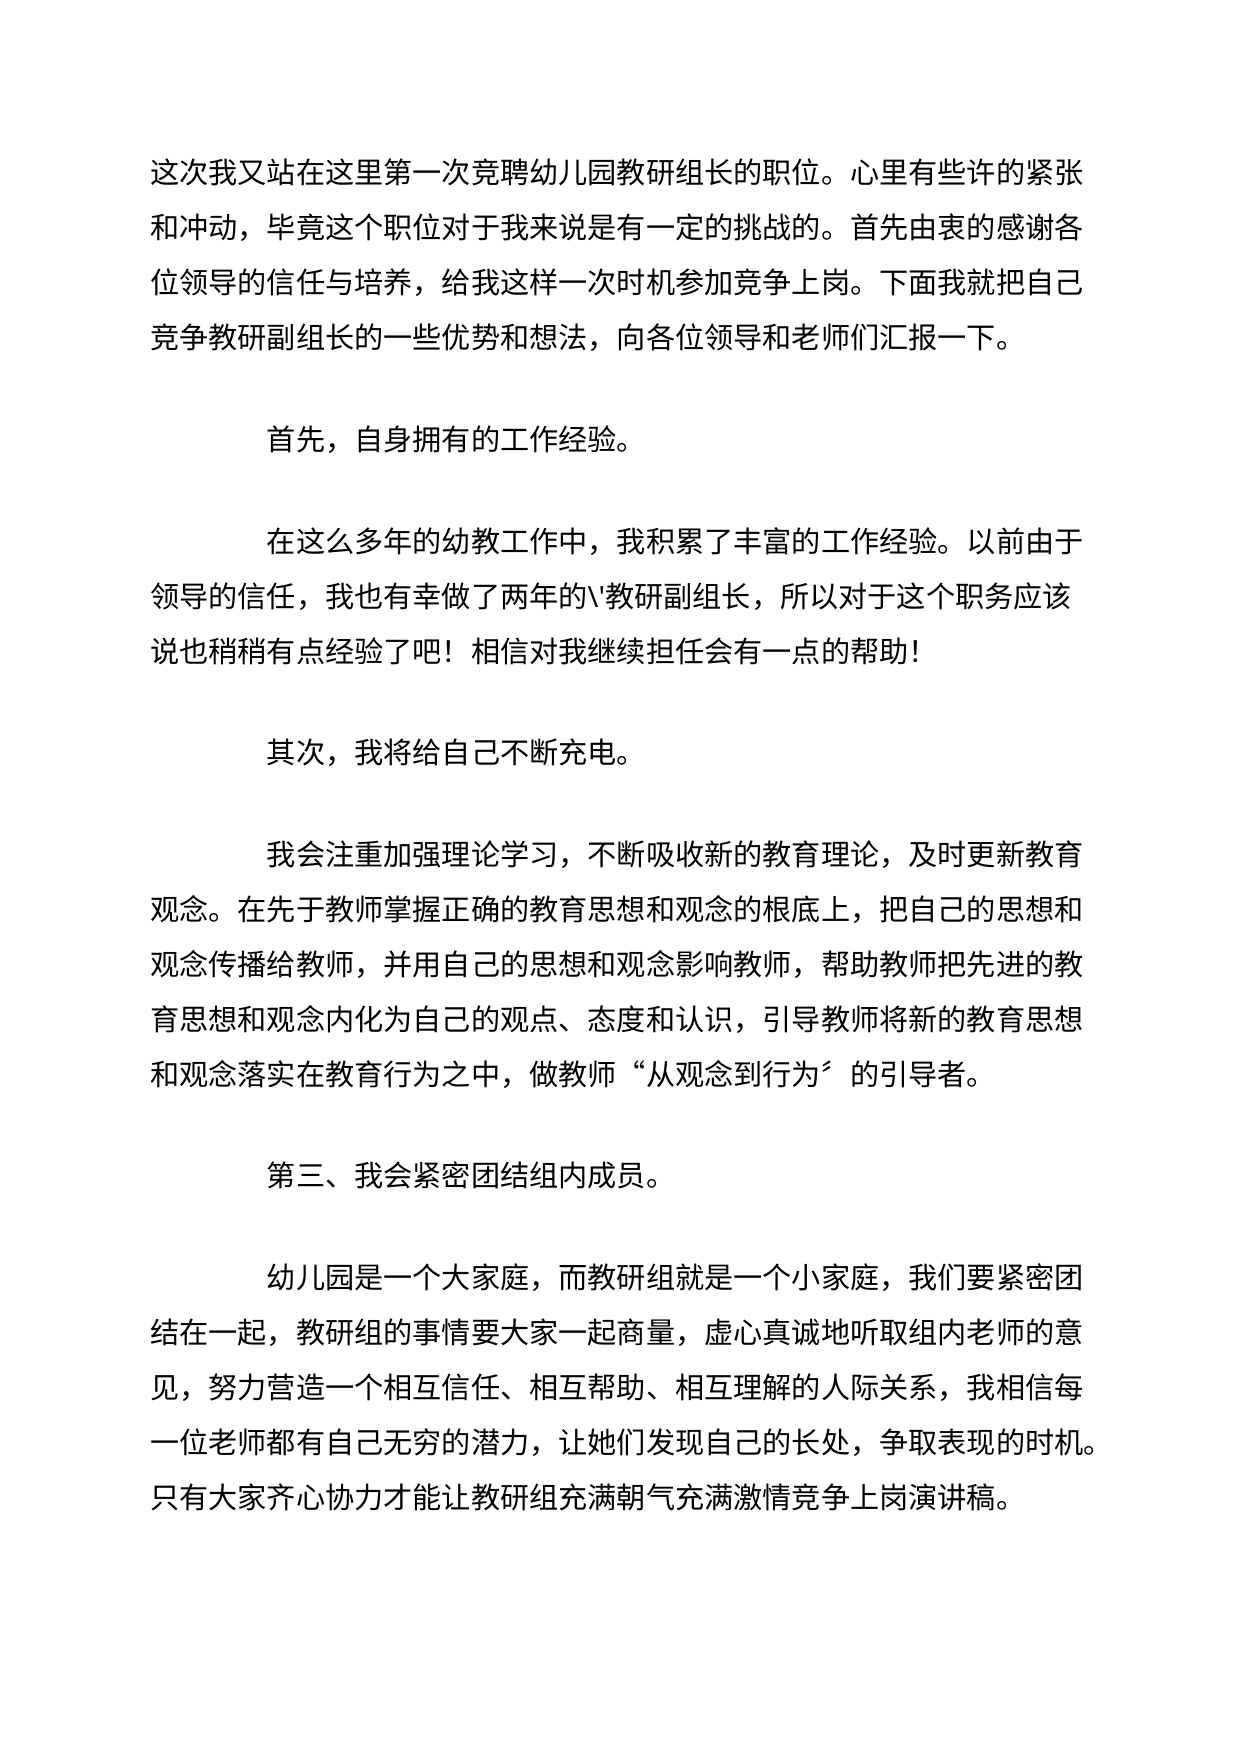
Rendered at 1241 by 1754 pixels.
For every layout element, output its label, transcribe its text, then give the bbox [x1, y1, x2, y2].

text 首先，自身拥有的工作经验。 [150, 416, 1090, 459]
text 第三、我会紧密团结组内成员。 [150, 1153, 1090, 1195]
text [150, 150, 1090, 357]
text 我会注重加强理论学习，不断吸收新的教育理论，及时更新教育观念。在先于教师掌握正确的教育思想和观念的根底上，把自己的思想和观念传播给教师，并用自己的思想和观念影响教师，帮助教师把先进的教育思想和观念内化为自己的观点、态度和认识，引导教师将新的教育思想和观念落实在教育行为之中，做教师“从观念到行为〞的引导者。 [150, 832, 1090, 1093]
text 其次，我将给自己不断充电。 [150, 730, 1090, 772]
text 在这么多年的幼教工作中，我积累了丰富的工作经验。以前由于领导的信任，我也有幸做了两年的\'教研副组长，所以对于这个职务应该说也稍稍有点经验了吧！相信对我继续担任会有一点的帮助！ [150, 518, 1090, 670]
text 幼儿园是一个大家庭，而教研组就是一个小家庭，我们要紧密团结在一起，教研组的事情要大家一起商量，虚心真诚地听取组内老师的意见，努力营造一个相互信任、相互帮助、相互理解的人际关系，我相信每一位老师都有自己无穷的潜力，让她们发现自己的长处，争取表现的时机。只有大家齐心协力才能让教研组充满朝气充满激情竞争上岗演讲稿。 [150, 1255, 1090, 1517]
